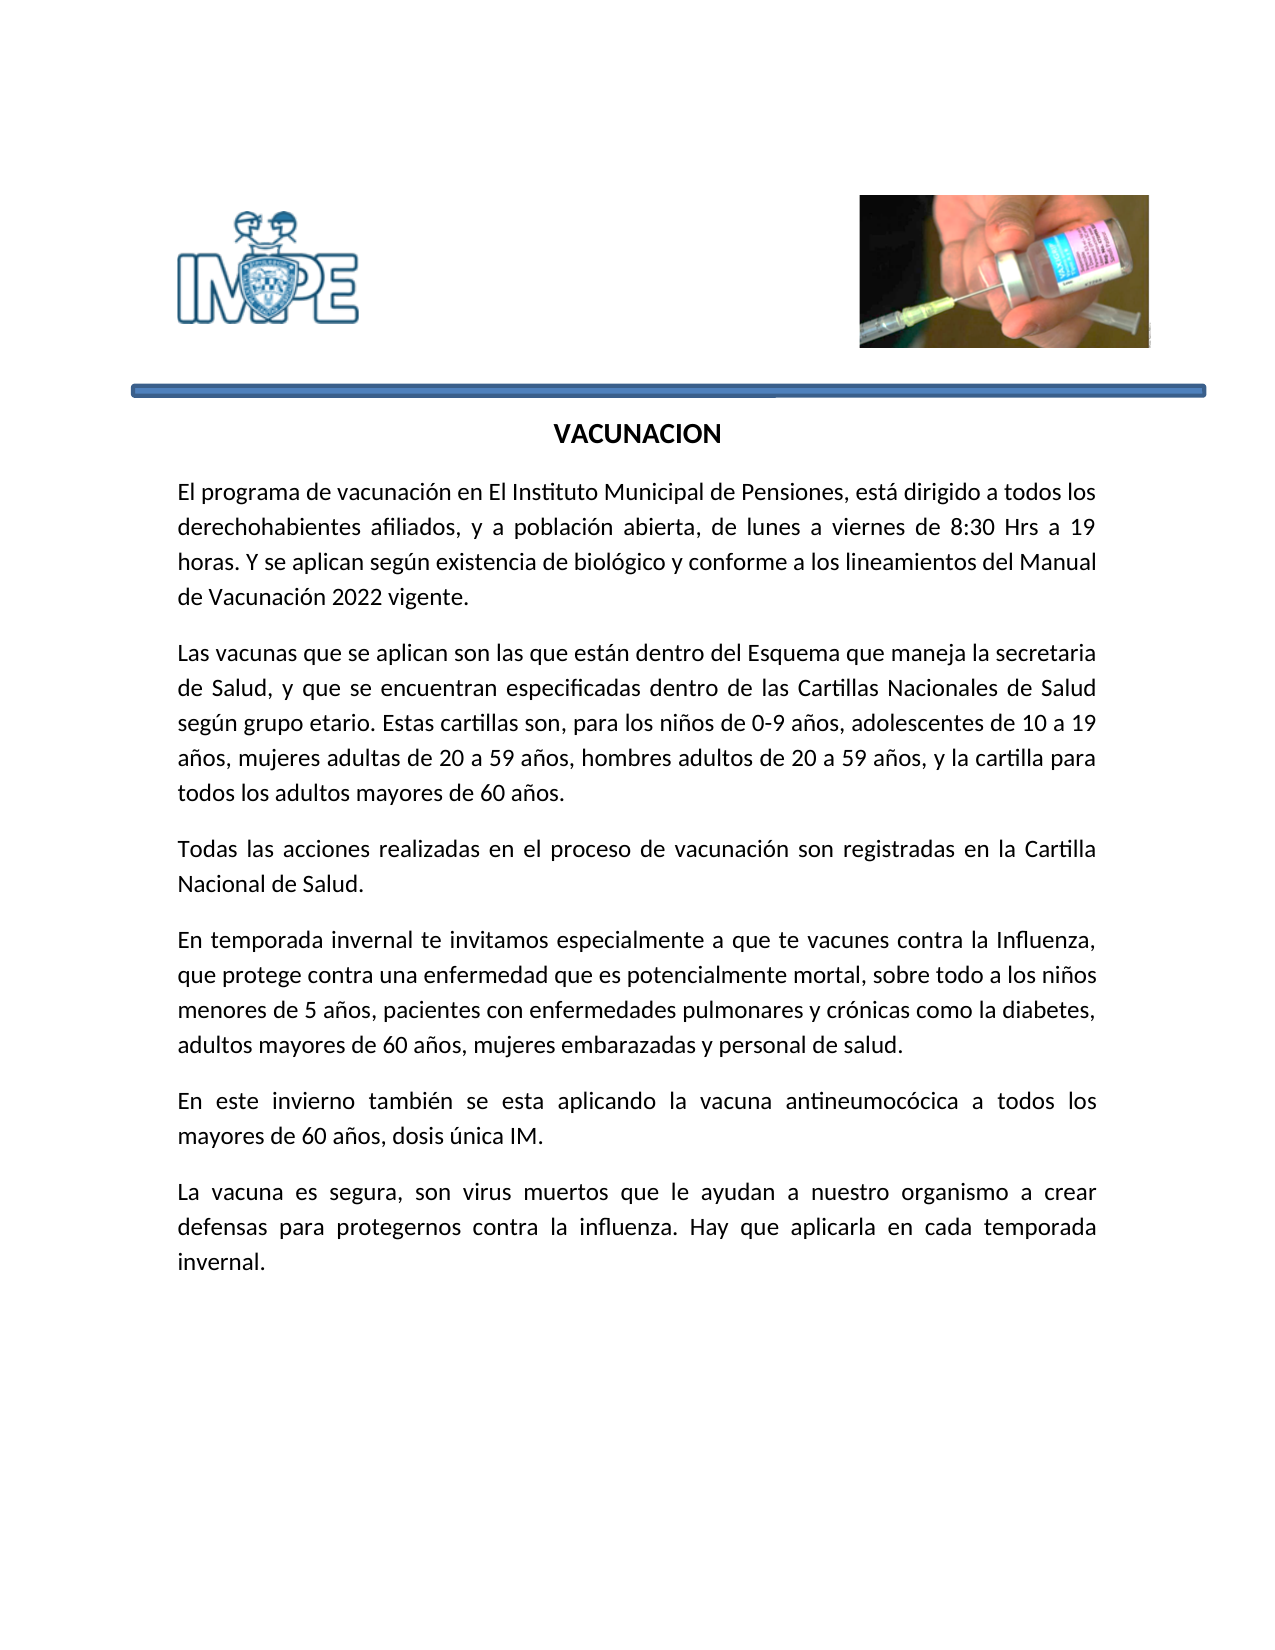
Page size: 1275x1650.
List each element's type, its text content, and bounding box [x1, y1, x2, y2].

text En temporada invernal te invitamos especialmente a que te vacunes contra la Influenza, que protege contra una enfermedad que es potencialmente mortal, sobre todo a los niños menores de 5 años, pacientes con enfermedades pulmonares y crónicas como la diabetes, adultos mayores de 60 años, mujeres embarazadas y personal de salud. [177, 924, 1098, 1059]
text El programa de vacunación en El Instituto Municipal de Pensiones, está dirigido a todos los derechohabientes afiliados, y a población abierta, de lunes a viernes de 8:30 Hrs a 19 horas. Y se aplican según existencia de biológico y conforme a los lineamientos del Manual de Vacunación 2022 vigente. [177, 476, 1098, 612]
picture [177, 211, 359, 324]
picture [859, 195, 1152, 348]
text VACUNACION [177, 415, 1098, 450]
text Las vacunas que se aplican son las que están dentro del Esquema que maneja la secretaria de Salud, y que se encuentran especificadas dentro de las Cartillas Nacionales de Salud según grupo etario. Estas cartillas son, para los niños de 0-9 años, adolescentes de 10 a 19 años, mujeres adultas de 20 a 59 años, hombres adultos de 20 a 59 años, y la cartilla para todos los adultos mayores de 60 años. [177, 637, 1098, 808]
text Todas las acciones realizadas en el proceso de vacunación son registradas en la Cartilla Nacional de Salud. [177, 833, 1098, 899]
text La vacuna es segura, son virus muertos que le ayudan a nuestro organismo a crear defensas para protegernos contra la influenza. Hay que aplicarla en cada temporada invernal. [177, 1176, 1098, 1276]
text En este invierno también se esta aplicando la vacuna antineumocócica a todos los mayores de 60 años, dosis única IM. [177, 1085, 1098, 1150]
